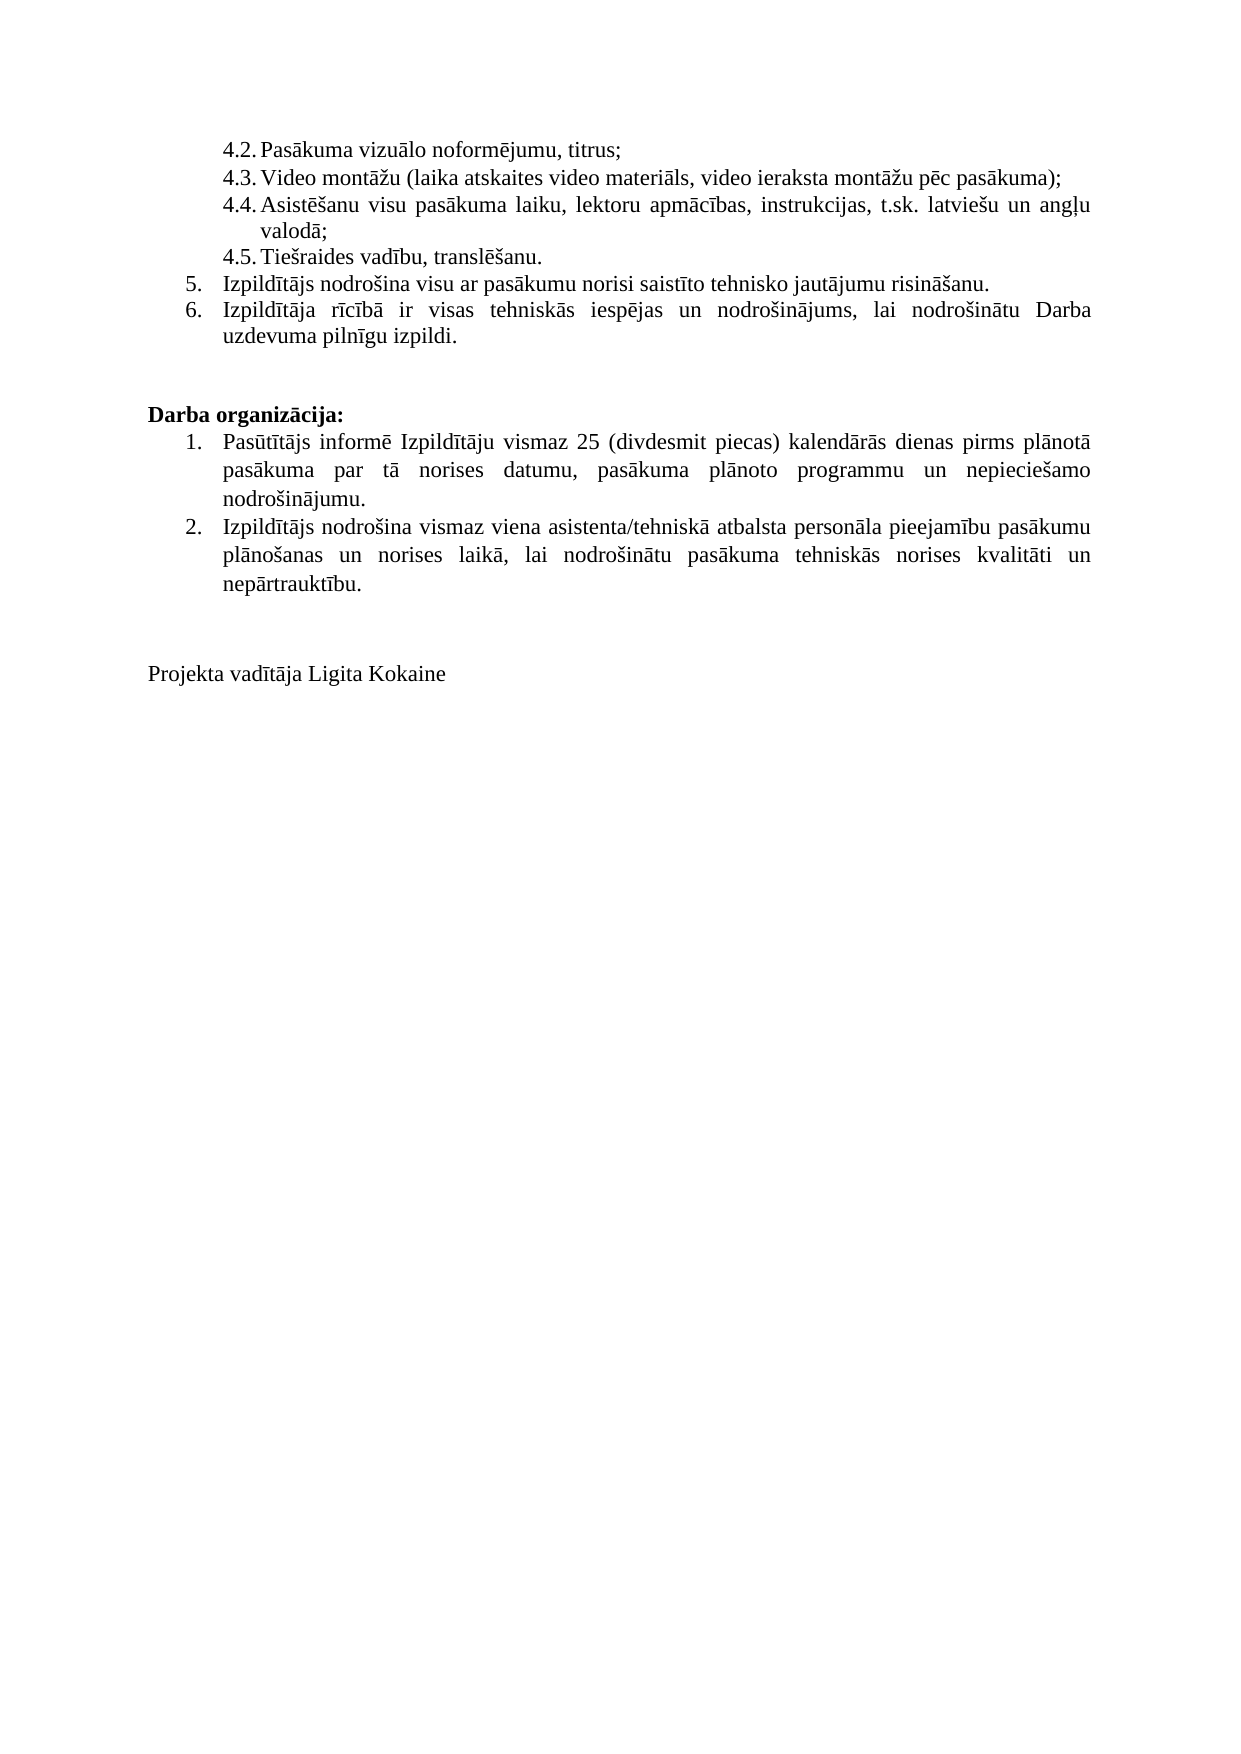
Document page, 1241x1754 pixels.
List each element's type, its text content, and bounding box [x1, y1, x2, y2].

list Izpildītāja rīcībā ir visas tehniskās iespējas un nodrošinājums, lai nodrošinātu Darba uzdevuma pilnīgu izpildi. [185, 296, 1092, 349]
list Izpildītājs nodrošina visu ar pasākumu norisi saistīto tehnisko jautājumu risināšanu. [185, 270, 1092, 296]
list Asistēšanu visu pasākuma laiku, lektoru apmācības, instrukcijas, t.sk. latviešu un angļu valodā; [223, 191, 1092, 243]
list Video montāžu (laika atskaites video materiāls, video ieraksta montāžu pēc pasākuma); [223, 164, 1092, 191]
text Darba organizācija: [148, 401, 1092, 428]
text Projekta vadītāja Ligita Kokaine [148, 660, 1092, 687]
list Tiešraides vadību, translēšanu. [223, 243, 1092, 270]
list Pasūtītājs informē Izpildītāju vismaz 25 (divdesmit piecas) kalendārās dienas pirms plānotā pasākuma par tā norises datumu, pasākuma plānoto programmu un nepieciešamo nodrošinājumu. [185, 428, 1092, 511]
list Izpildītājs nodrošina vismaz viena asistenta/tehniskā atbalsta personāla pieejamību pasākumu plānošanas un norises laikā, lai nodrošinātu pasākuma tehniskās norises kvalitāti un nepārtrauktību. [185, 513, 1092, 596]
list Pasākuma vizuālo noformējumu, titrus; [223, 136, 1092, 162]
